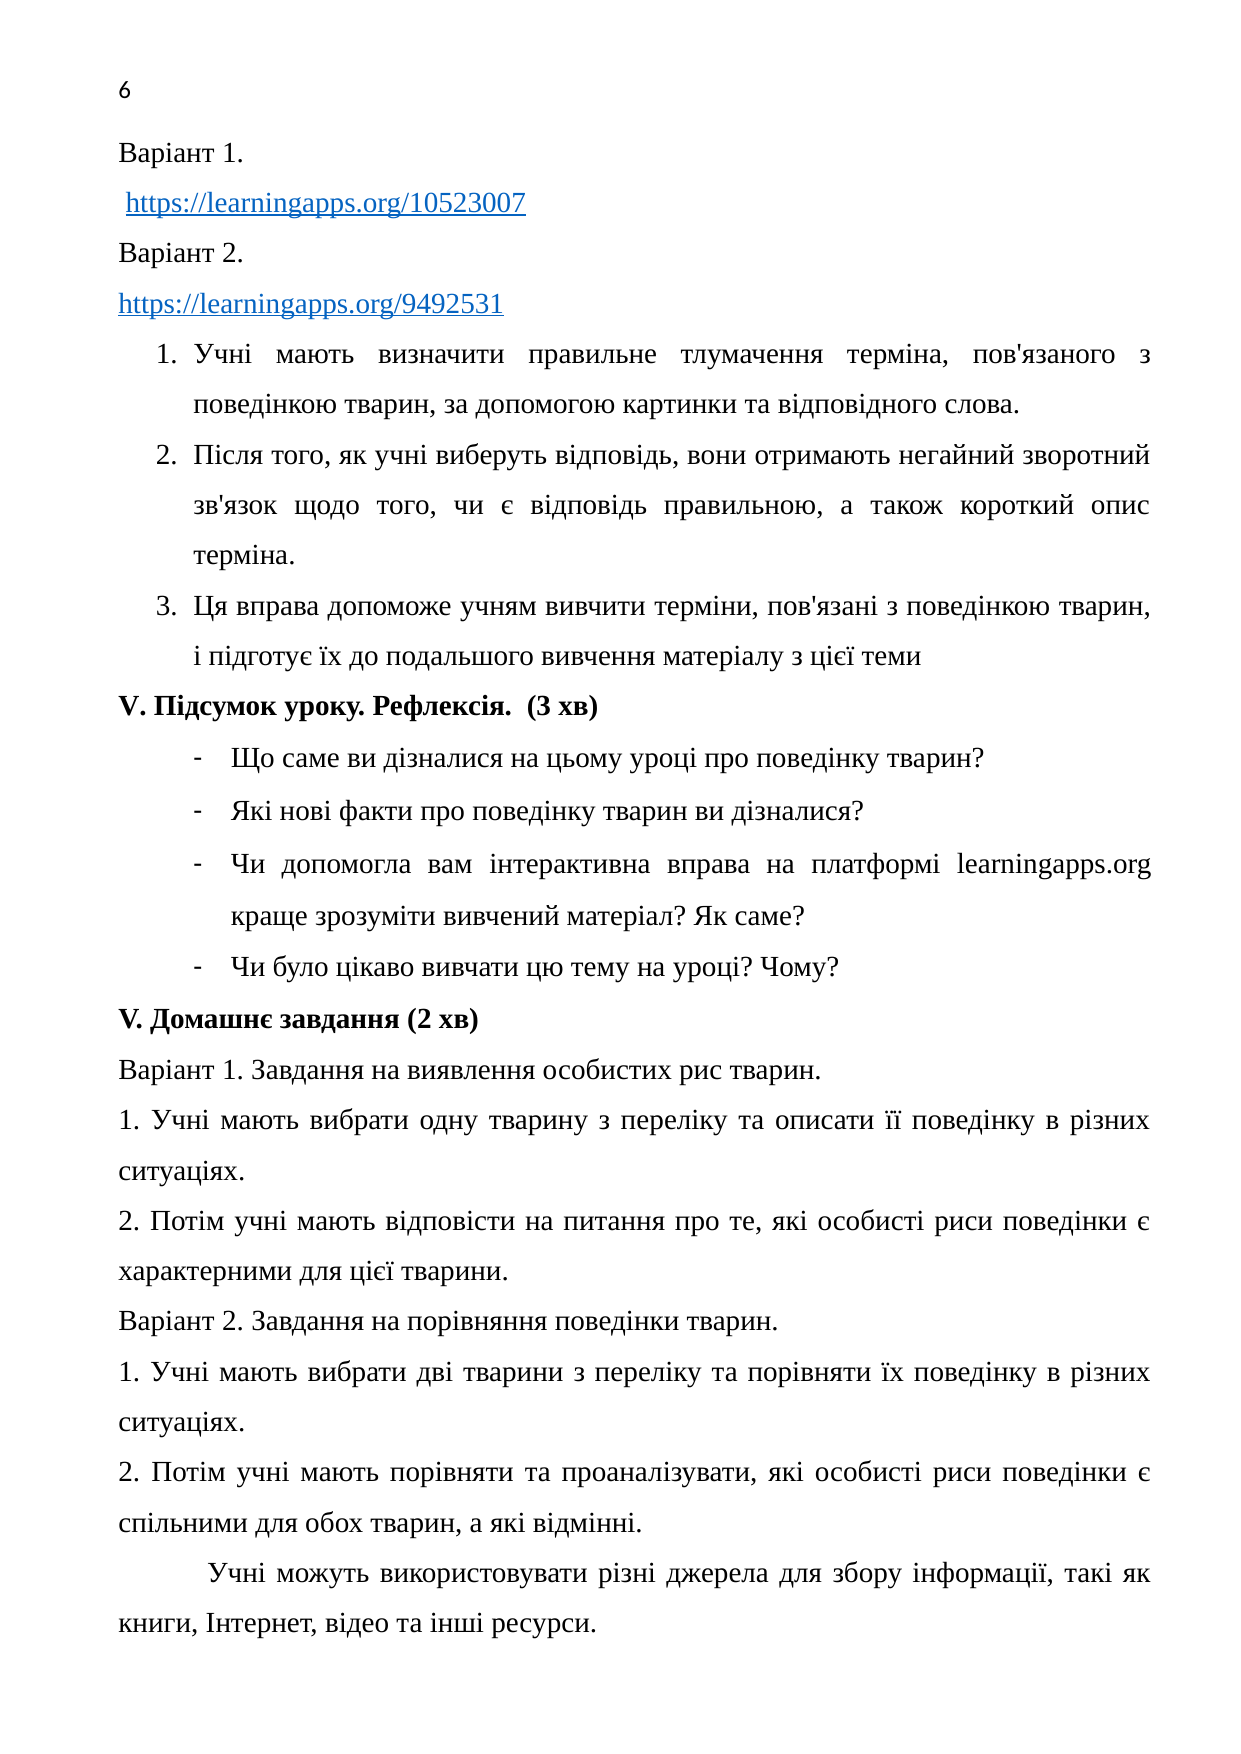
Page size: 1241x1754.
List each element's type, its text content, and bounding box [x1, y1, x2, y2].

list Чи було цікаво вивчати цю тему на уроці? Чому? [193, 948, 1152, 984]
text 1. Учні мають вибрати дві тварини з переліку та порівняти їх поведінку в різних ситуаціях. [118, 1354, 1152, 1438]
list Після того, як учні виберуть відповідь, вони отримають негайний зворотний зв'язок щодо того, чи є відповідь правильною, а також короткий опис терміна. [156, 437, 1152, 571]
text V. Домашнє завдання (2 хв) [118, 1002, 1152, 1035]
list Учні мають визначити правильне тлумачення терміна, пов'язаного з поведінкою тварин, за допомогою картинки та відповідного слова. [156, 336, 1152, 420]
list Які нові факти про поведінку тварин ви дізналися? [193, 792, 1152, 828]
text 2. Потім учні мають відповісти на питання про те, які особисті риси поведінки є характерними для цієї тварини. [118, 1203, 1152, 1287]
text https://learningapps.org/9492531 [118, 286, 1152, 319]
list Що саме ви дізналися на цьому уроці про поведінку тварин? [193, 739, 1152, 774]
list Ця вправа допоможе учням вивчити терміни, пов'язані з поведінкою тварин, і підготує їх до подальшого вивчення матеріалу з цієї теми [156, 588, 1152, 672]
text https://learningapps.org/10523007 [118, 185, 1152, 219]
text Учні можуть використовувати різні джерела для збору інформації, такі як книги, Інтернет, відео та інші ресурси. [118, 1555, 1152, 1639]
text Варіант 2. Завдання на порівняння поведінки тварин. [118, 1303, 1152, 1337]
text 1. Учні мають вибрати одну тварину з переліку та описати її поведінку в різних ситуаціях. [118, 1102, 1152, 1186]
text V. Підсумок уроку. Рефлексія. (3 хв) [118, 688, 1152, 722]
text Варіант 1. [118, 135, 1152, 168]
text Варіант 2. [118, 236, 1152, 269]
text Варіант 1. Завдання на виявлення особистих рис тварин. [118, 1052, 1152, 1086]
list Чи допомогла вам інтерактивна вправа на платформі learningapps.org краще зрозуміти вивчений матеріал? Як саме? [193, 846, 1152, 931]
text 2. Потім учні мають порівняти та проаналізувати, які особисті риси поведінки є спільними для обох тварин, а які відмінні. [118, 1454, 1152, 1538]
